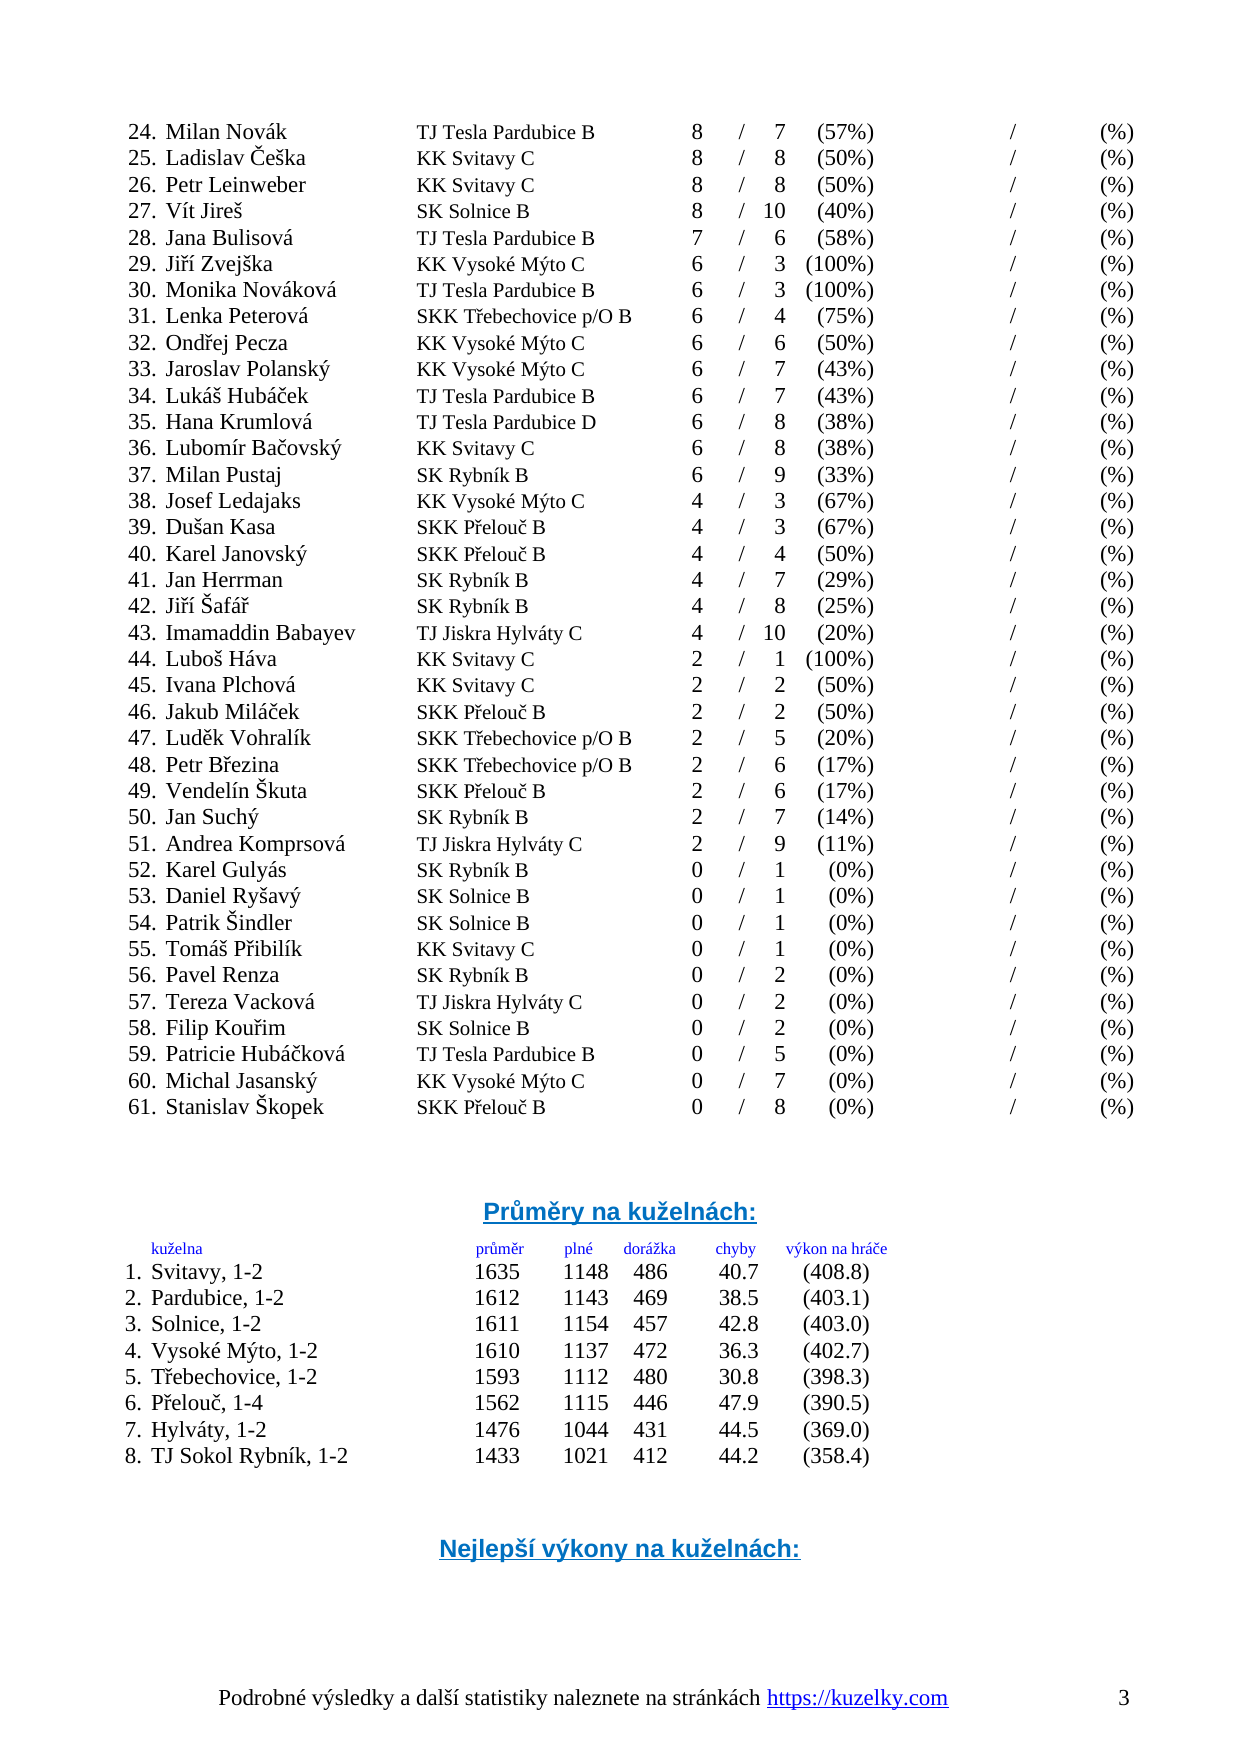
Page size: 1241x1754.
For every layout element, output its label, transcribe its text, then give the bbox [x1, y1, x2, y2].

text 49. Vendelín Škuta SKK Přelouč B 2 / 6 (17%) / (%) [106, 777, 1134, 803]
text 41. Jan Herrman SK Rybník B 4 / 7 (29%) / (%) [106, 566, 1134, 592]
text 32. Ondřej Pecza KK Vysoké Mýto C 6 / 6 (50%) / (%) [106, 329, 1134, 355]
text 7. Hylváty, 1-2 1476 1044 431 44.5 (369.0) [106, 1416, 1134, 1442]
text 59. Patricie Hubáčková TJ Tesla Pardubice B 0 / 5 (0%) / (%) [106, 1041, 1134, 1067]
text 3. Solnice, 1-2 1611 1154 457 42.8 (403.0) [106, 1310, 1134, 1337]
text 4. Vysoké Mýto, 1-2 1610 1137 472 36.3 (402.7) [106, 1337, 1134, 1363]
text 6. Přelouč, 1-4 1562 1115 446 47.9 (390.5) [106, 1389, 1134, 1416]
text 46. Jakub Miláček SKK Přelouč B 2 / 2 (50%) / (%) [106, 698, 1134, 724]
text 26. Petr Leinweber KK Svitavy C 8 / 8 (50%) / (%) [106, 171, 1134, 197]
text 38. Josef Ledajaks KK Vysoké Mýto C 4 / 3 (67%) / (%) [106, 487, 1134, 513]
text 34. Lukáš Hubáček TJ Tesla Pardubice B 6 / 7 (43%) / (%) [106, 382, 1134, 408]
text 50. Jan Suchý SK Rybník B 2 / 7 (14%) / (%) [106, 803, 1134, 830]
text 28. Jana Bulisová TJ Tesla Pardubice B 7 / 6 (58%) / (%) [106, 223, 1134, 250]
text 35. Hana Krumlová TJ Tesla Pardubice D 6 / 8 (38%) / (%) [106, 408, 1134, 434]
text 30. Monika Nováková TJ Tesla Pardubice B 6 / 3 (100%) / (%) [106, 276, 1134, 303]
text 54. Patrik Šindler SK Solnice B 0 / 1 (0%) / (%) [106, 909, 1134, 935]
text Průměry na kuželnách: [94, 1197, 1145, 1226]
text 37. Milan Pustaj SK Rybník B 6 / 9 (33%) / (%) [106, 461, 1134, 487]
text 29. Jiří Zvejška KK Vysoké Mýto C 6 / 3 (100%) / (%) [106, 250, 1134, 276]
text kuželna průměr plné dorážka chyby výkon na hráče [106, 1238, 1134, 1258]
text 36. Lubomír Bačovský KK Svitavy C 6 / 8 (38%) / (%) [106, 434, 1134, 461]
text 31. Lenka Peterová SKK Třebechovice p/O B 6 / 4 (75%) / (%) [106, 303, 1134, 329]
text Nejlepší výkony na kuželnách: [94, 1534, 1145, 1562]
text 24. Milan Novák TJ Tesla Pardubice B 8 / 7 (57%) / (%) [106, 118, 1134, 144]
text 51. Andrea Komprsová TJ Jiskra Hylváty C 2 / 9 (11%) / (%) [106, 830, 1134, 856]
text 8. TJ Sokol Rybník, 1-2 1433 1021 412 44.2 (358.4) [106, 1442, 1134, 1468]
text 1. Svitavy, 1-2 1635 1148 486 40.7 (408.8) [106, 1258, 1134, 1284]
text 5. Třebechovice, 1-2 1593 1112 480 30.8 (398.3) [106, 1363, 1134, 1389]
text 56. Pavel Renza SK Rybník B 0 / 2 (0%) / (%) [106, 961, 1134, 988]
text 55. Tomáš Přibilík KK Svitavy C 0 / 1 (0%) / (%) [106, 935, 1134, 961]
text 60. Michal Jasanský KK Vysoké Mýto C 0 / 7 (0%) / (%) [106, 1067, 1134, 1093]
text 48. Petr Březina SKK Třebechovice p/O B 2 / 6 (17%) / (%) [106, 751, 1134, 777]
text 27. Vít Jireš SK Solnice B 8 / 10 (40%) / (%) [106, 197, 1134, 223]
text 25. Ladislav Češka KK Svitavy C 8 / 8 (50%) / (%) [106, 144, 1134, 171]
text 58. Filip Kouřim SK Solnice B 0 / 2 (0%) / (%) [106, 1014, 1134, 1041]
text 42. Jiří Šafář SK Rybník B 4 / 8 (25%) / (%) [106, 592, 1134, 619]
text 47. Luděk Vohralík SKK Třebechovice p/O B 2 / 5 (20%) / (%) [106, 724, 1134, 751]
text 61. Stanislav Škopek SKK Přelouč B 0 / 8 (0%) / (%) [106, 1093, 1134, 1119]
text 39. Dušan Kasa SKK Přelouč B 4 / 3 (67%) / (%) [106, 513, 1134, 540]
text 40. Karel Janovský SKK Přelouč B 4 / 4 (50%) / (%) [106, 540, 1134, 566]
text 43. Imamaddin Babayev TJ Jiskra Hylváty C 4 / 10 (20%) / (%) [106, 619, 1134, 645]
text 52. Karel Gulyás SK Rybník B 0 / 1 (0%) / (%) [106, 856, 1134, 882]
text 57. Tereza Vacková TJ Jiskra Hylváty C 0 / 2 (0%) / (%) [106, 988, 1134, 1014]
text 45. Ivana Plchová KK Svitavy C 2 / 2 (50%) / (%) [106, 672, 1134, 698]
text 53. Daniel Ryšavý SK Solnice B 0 / 1 (0%) / (%) [106, 882, 1134, 909]
text 44. Luboš Háva KK Svitavy C 2 / 1 (100%) / (%) [106, 645, 1134, 672]
text 2. Pardubice, 1-2 1612 1143 469 38.5 (403.1) [106, 1284, 1134, 1310]
text 33. Jaroslav Polanský KK Vysoké Mýto C 6 / 7 (43%) / (%) [106, 355, 1134, 382]
